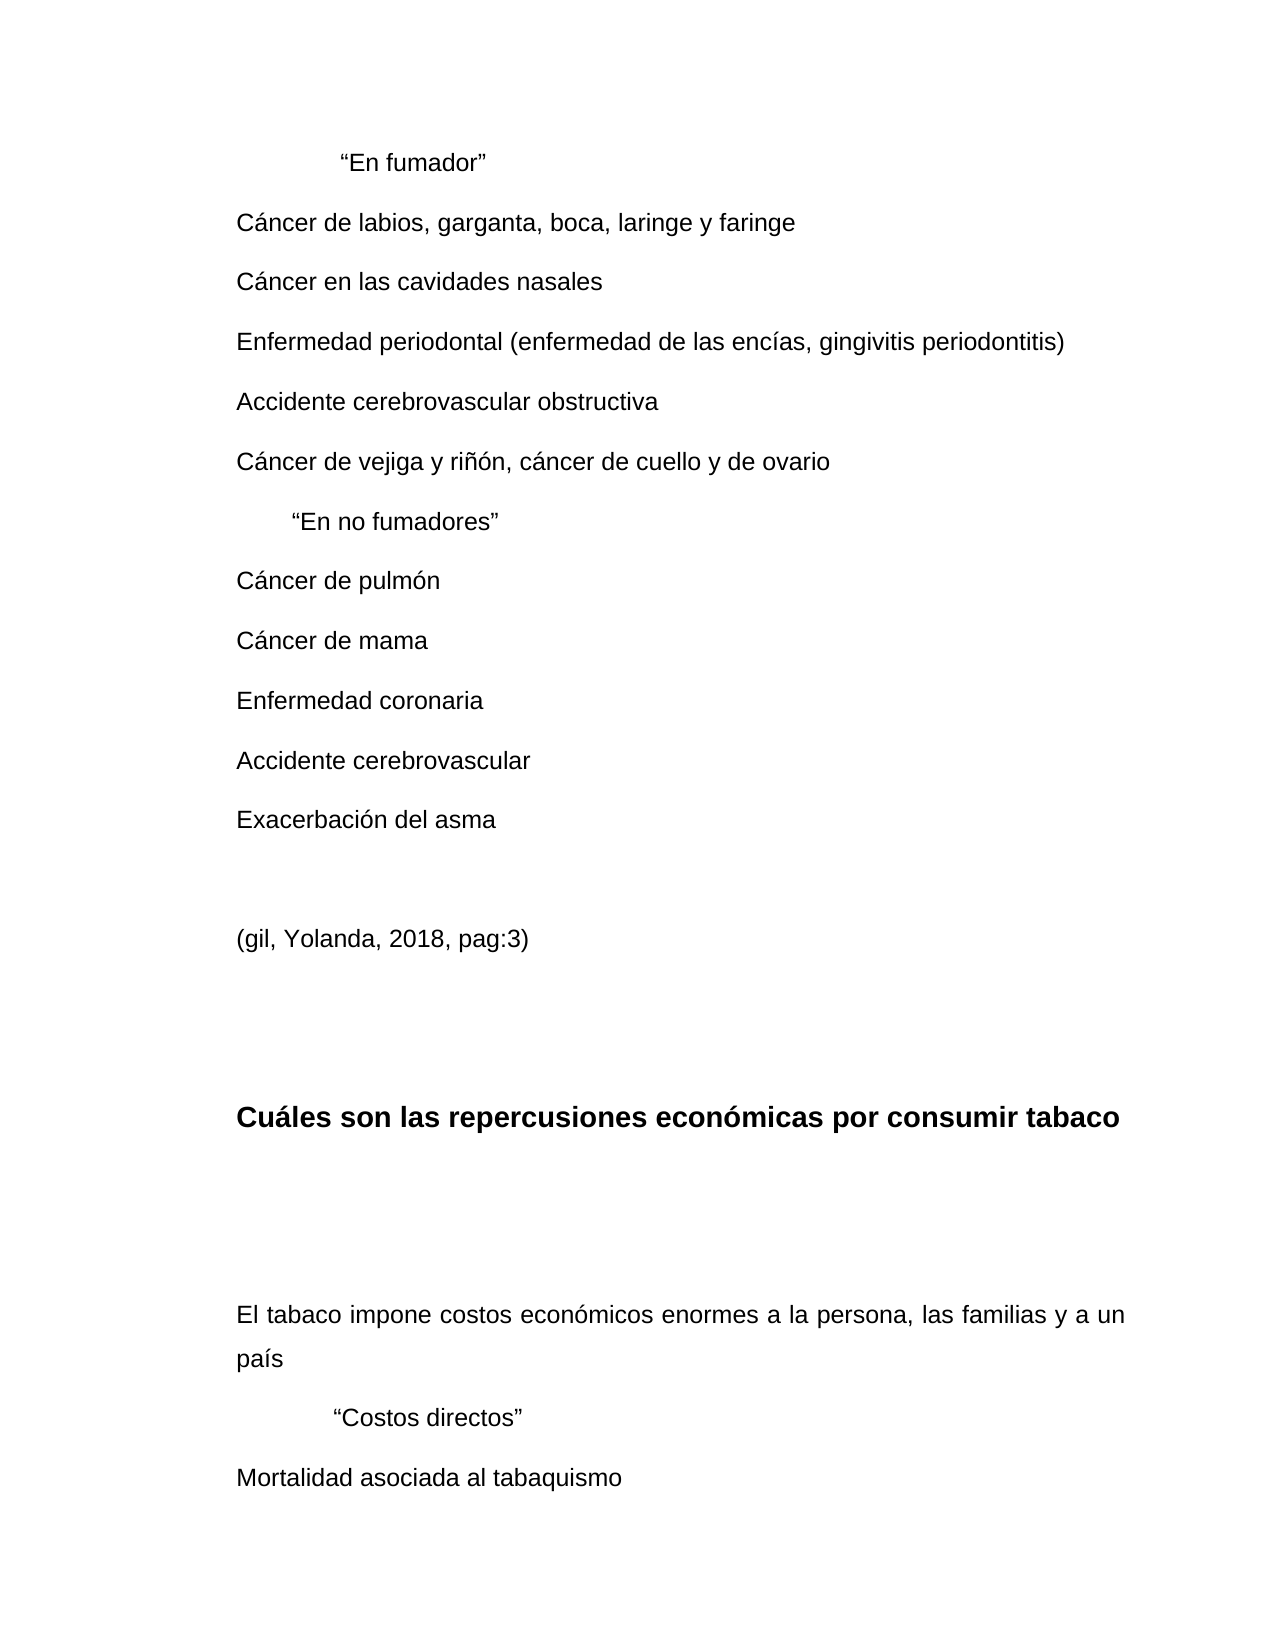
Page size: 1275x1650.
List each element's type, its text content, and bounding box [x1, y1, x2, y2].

text Cáncer en las cavidades nasales [236, 267, 1127, 296]
text Cáncer de pulmón [236, 566, 1127, 595]
text Enfermedad periodontal (enfermedad de las encías, gingivitis periodontitis) [236, 327, 1127, 356]
text “En fumador” [236, 148, 1127, 176]
text “En no fumadores” [236, 506, 1127, 535]
text Cáncer de vejiga y riñón, cáncer de cuello y de ovario [236, 447, 1127, 475]
text Cáncer de mama [236, 626, 1127, 655]
text Exacerbación del asma [236, 805, 1127, 834]
text (gil, Yolanda, 2018, pag:3) [236, 924, 1127, 953]
text Accidente cerebrovascular [236, 746, 1127, 774]
text Accidente cerebrovascular obstructiva [236, 387, 1127, 416]
text “Costos directos” [236, 1403, 1127, 1432]
text El tabaco impone costos económicos enormes a la persona, las familias y a un país [236, 1301, 1127, 1372]
text Mortalidad asociada al tabaquismo [236, 1463, 1127, 1492]
text Cuáles son las repercusiones económicas por consumir tabaco [236, 1099, 1127, 1133]
text Cáncer de labios, garganta, boca, laringe y faringe [236, 207, 1127, 236]
text Enfermedad coronaria [236, 686, 1127, 714]
